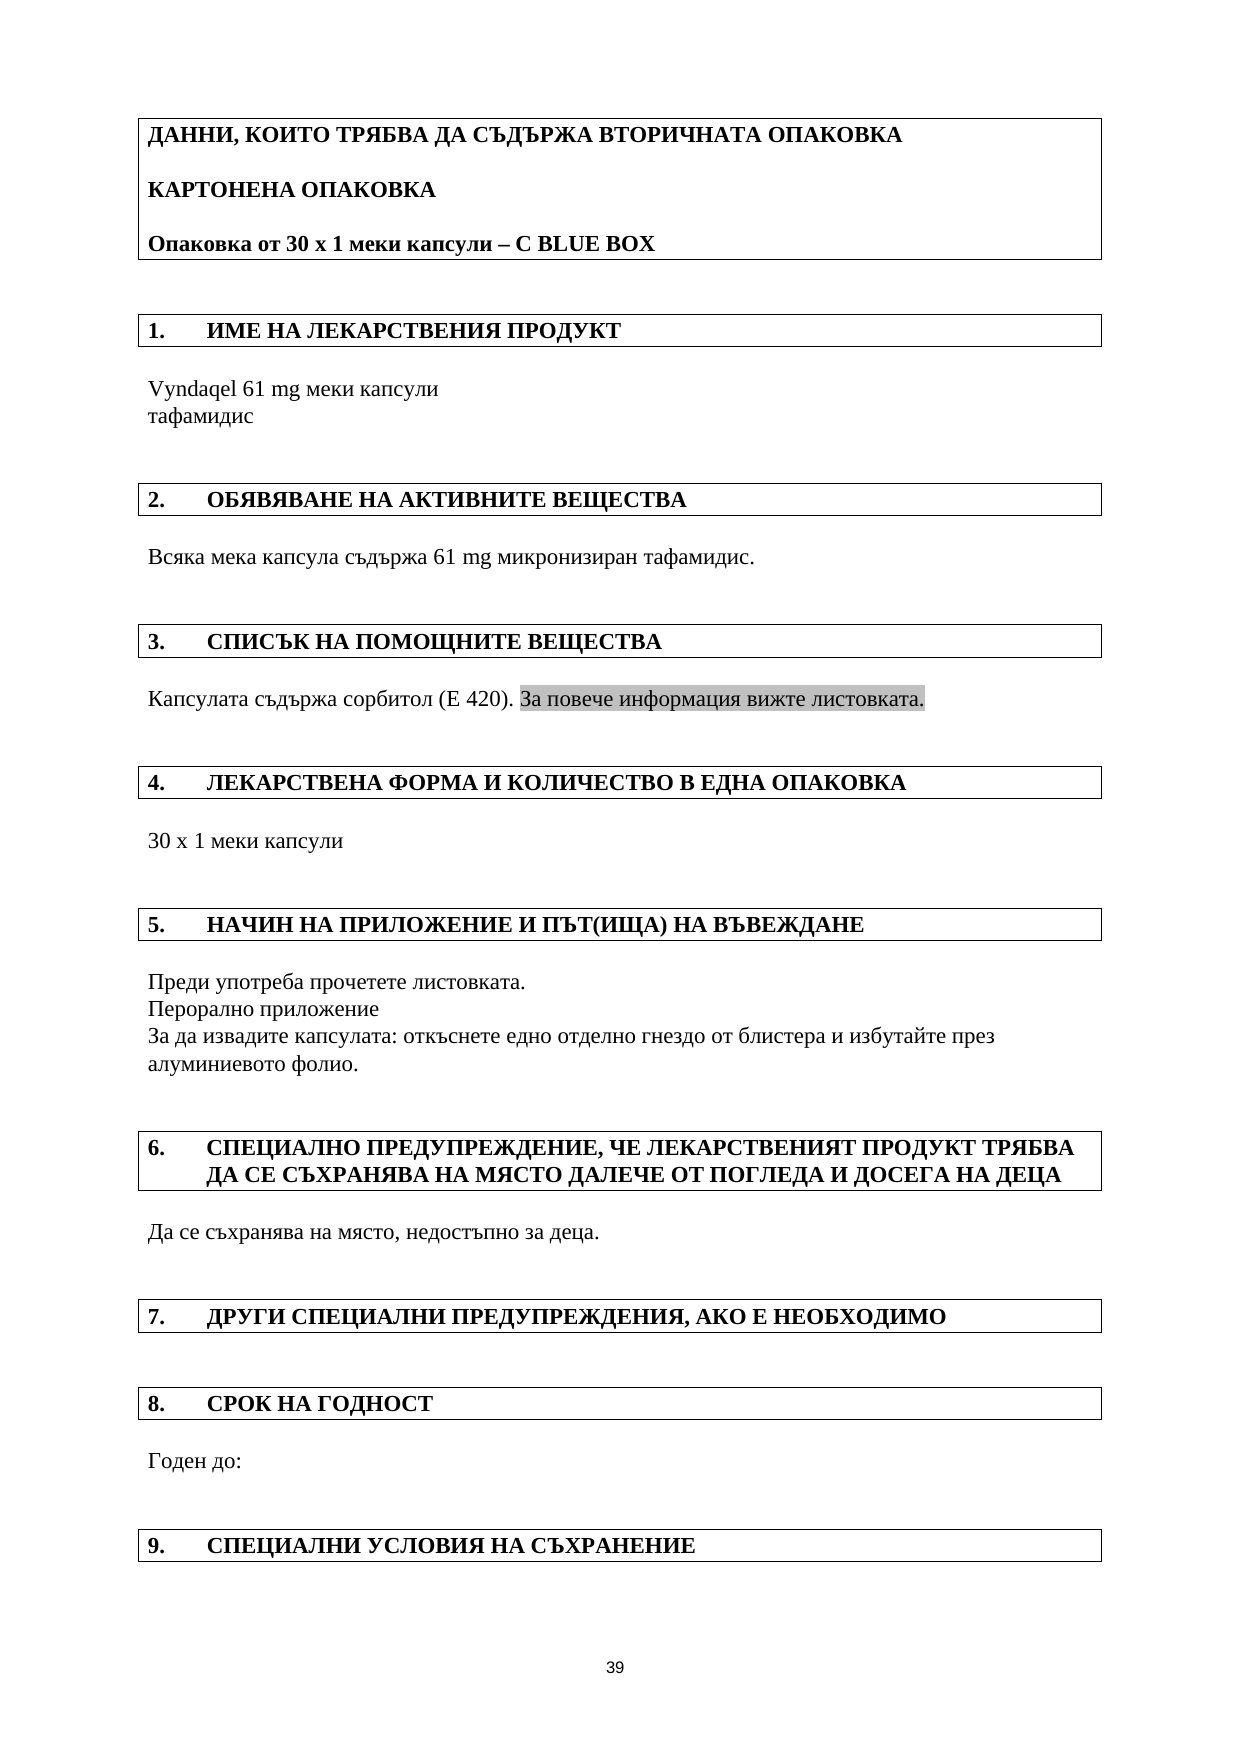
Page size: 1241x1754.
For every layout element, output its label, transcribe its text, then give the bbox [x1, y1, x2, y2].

text 5. НАЧИН НА ПРИЛОЖЕНИЕ И ПЪТ(ИЩА) НА ВЪВЕЖДАНЕ [139, 909, 1101, 940]
text Да се съхранява на място, недостъпно за деца. [148, 1218, 1093, 1245]
text 1. Име на лекарствения продукт [139, 315, 1101, 346]
text 4. ЛЕКАРСТВЕНА ФОРМА И КОЛИЧЕСТВО В ЕДНА ОПАКОВКА [139, 767, 1101, 798]
text За да извадите капсулата: откъснете едно отделно гнездо от блистера и избутайте през алуминиевото фолио. [148, 1022, 1093, 1076]
text ДАННИ, КОИТО ТРЯБВА ДА СЪДЪРЖА ВТОРИЧНАТА ОПАКОВКА [139, 119, 1101, 148]
text Всяка мека капсула съдържа 61 mg микронизиран тафамидис. [148, 543, 1093, 570]
text Годен до: [148, 1447, 1093, 1474]
text 3. Списък на помощните вещества [139, 625, 1101, 657]
text 6. СПЕЦИАЛНО ПРЕДУПРЕЖДЕНИЕ, ЧЕ ЛЕКАРСТВЕНИЯТ ПРОДУКТ ТРЯБВА ДА СЕ СЪХРАНЯВА НА МЯСТО ДАЛЕЧЕ ОТ ПОГЛЕДА И ДОСЕГА НА ДЕЦА [139, 1132, 1101, 1190]
text 7. ДРУГИ СПЕЦИАЛНИ ПРЕДУПРЕЖДЕНИЯ, АКО Е НЕОБХОДИМО [139, 1300, 1101, 1332]
text 2. ОБЯВЯВАНЕ НА АКТИВНИТЕ ВЕЩЕСТВА [139, 484, 1101, 515]
text Перорално приложение [148, 995, 1093, 1022]
text 9. СПЕЦИАЛНИ УСЛОВИЯ НА СЪХРАНЕНИЕ [139, 1530, 1101, 1561]
text КАРТОНЕНА ОПАКОВКА [148, 175, 1093, 202]
text Преди употреба прочетете листовката. [148, 968, 1093, 995]
text Vyndaqel 61 mg меки капсули [148, 374, 1093, 401]
text Опаковка от 30 x 1 меки капсули – С BLUE BOX [139, 226, 1101, 259]
text Капсулата съдържа сорбитол (E 420). За повече информация вижте листовката. [148, 685, 1093, 712]
text тафамидис [148, 401, 1093, 428]
text 30 х 1 меки капсули [148, 826, 1093, 853]
text 8. Срок на годност [139, 1388, 1101, 1419]
